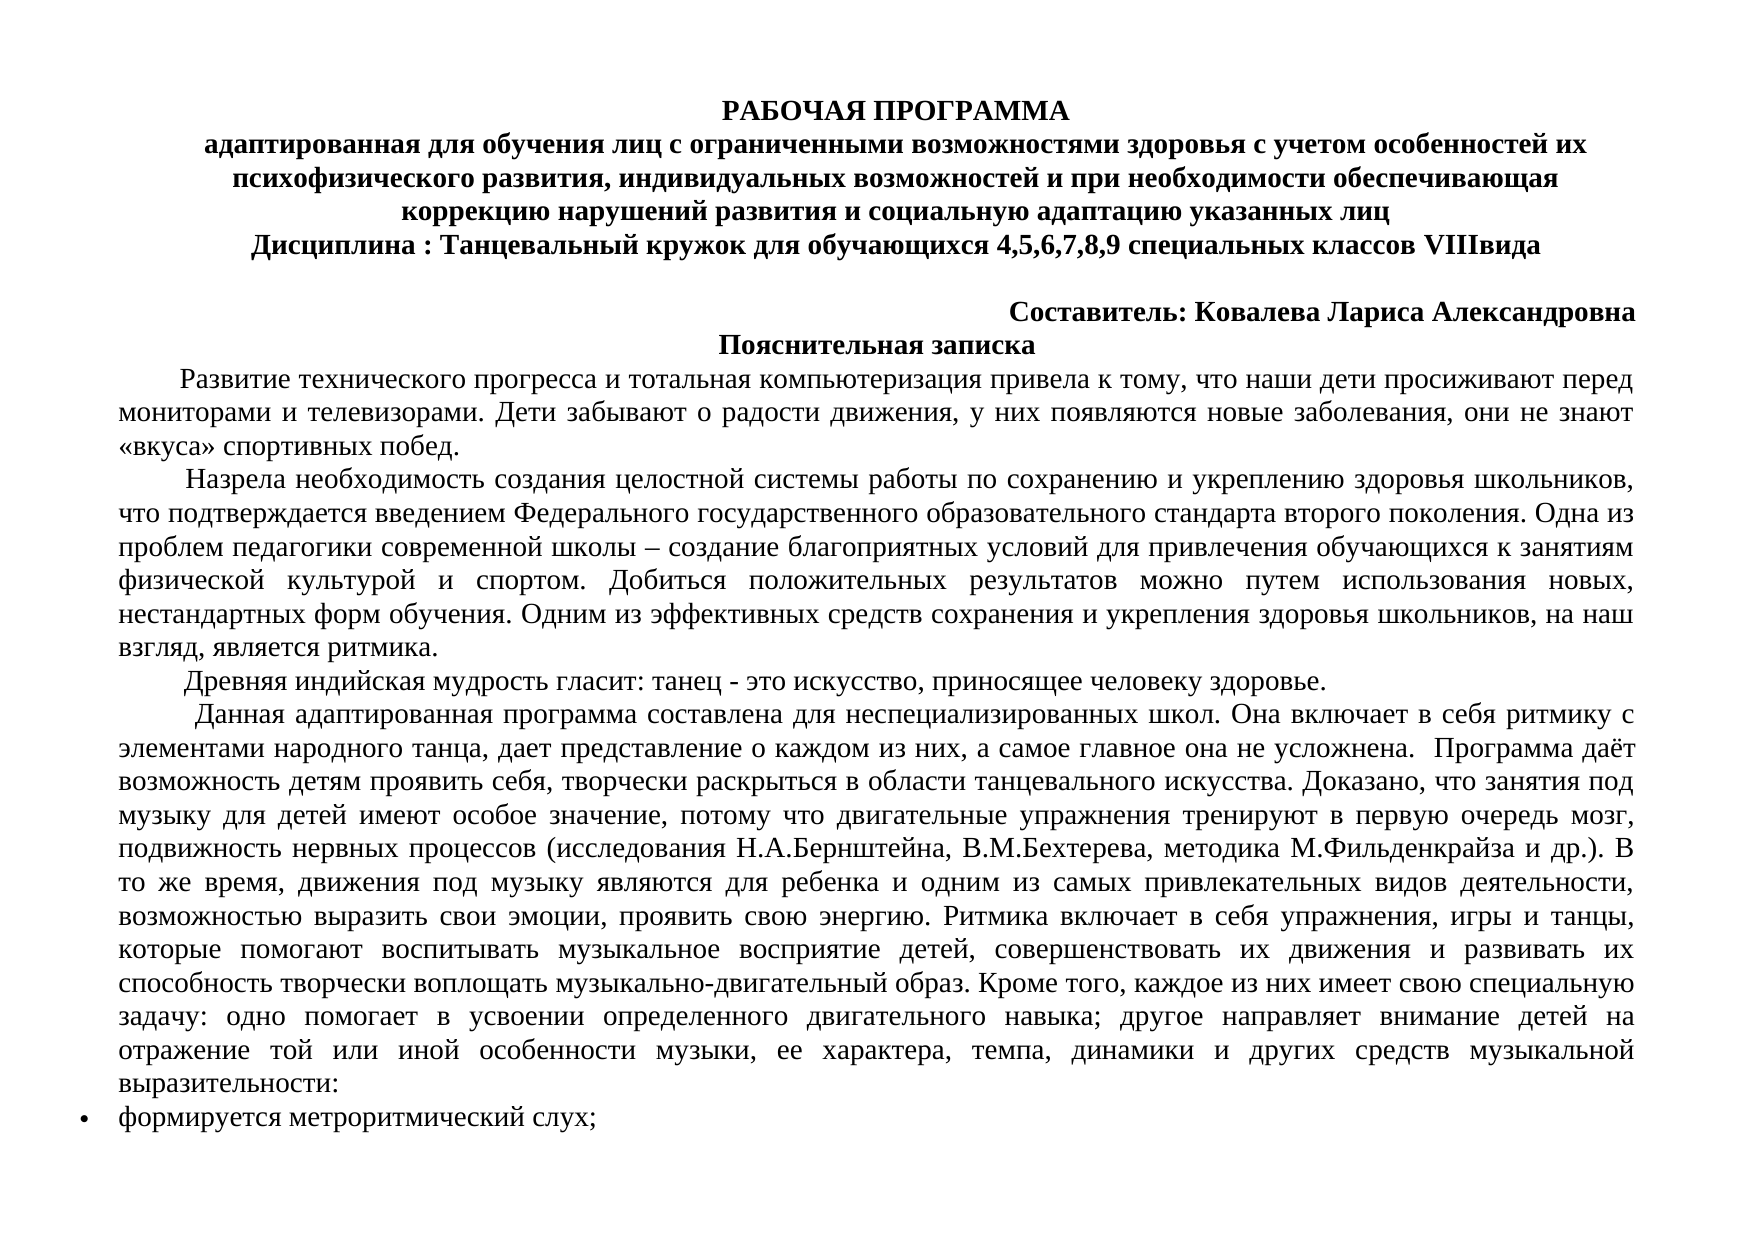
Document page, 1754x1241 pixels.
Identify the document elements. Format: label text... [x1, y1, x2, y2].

list формируется метроритмический слух; [81, 1099, 1636, 1132]
text Данная адаптированная программа составлена для неспециализированных школ. Она включает в себя ритмику с элементами народного танца, дает представление о каждом из них, а самое главное она не усложнена. Программа даёт возможность детям проявить себя, творчески раскрыться в области танцевального искусства. Доказано, что занятия под музыку для детей имеют особое значение, потому что двигательные упражнения тренируют в первую очередь мозг, подвижность нервных процессов (исследования Н.А.Бернштейна, В.М.Бехтерева, методика М.Фильденкрайза и др.). В то же время, движения под музыку являются для ребенка и одним из самых привлекательных видов деятельности, возможностью выразить свои эмоции, проявить свою энергию. Ритмика включает в себя упражнения, игры и танцы, которые помогают воспитывать музыкальное восприятие детей, совершенствовать их движения и развивать их способность творчески воплощать музыкально-двигательный образ. Кроме того, каждое из них имеет свою специальную задачу: одно помогает в усвоении определенного двигательного навыка; другое направляет внимание детей на отражение той или иной особенности музыки, ее характера, темпа, динамики и других средств музыкальной выразительности: [118, 696, 1636, 1099]
text Дисциплина : Танцевальный кружок для обучающихся 4,5,6,7,8,9 специальных классов VIIIвида [156, 227, 1636, 260]
text адаптированная для обучения лиц с ограниченными возможностями здоровья с учетом особенностей их психофизического развития, индивидуальных возможностей и при необходимости обеспечивающая коррекцию нарушений развития и социальную адаптацию указанных лиц [156, 126, 1636, 227]
text Назрела необходимость создания целостной системы работы по сохранению и укреплению здоровья школьников, что подтверждается введением Федерального государственного образовательного стандарта второго поколения. Одна из проблем педагогики современной школы – создание благоприятных условий для привлечения обучающихся к занятиям физической культурой и спортом. Добиться положительных результатов можно путем использования новых, нестандартных форм обучения. Одним из эффективных средств сохранения и укрепления здоровья школьников, на наш взгляд, является ритмика. [118, 462, 1636, 663]
text Развитие технического прогресса и тотальная компьютеризация привела к тому, что наши дети просиживают перед мониторами и телевизорами. Дети забывают о радости движения, у них появляются новые заболевания, они не знают «вкуса» спортивных побед. [118, 361, 1636, 462]
text Древняя индийская мудрость гласит: танец - это искусство, приносящее человеку здоровье. [118, 663, 1636, 696]
text Пояснительная записка [118, 327, 1636, 361]
text Составитель: Ковалева Лариса Александровна [156, 294, 1636, 327]
text РАБОЧАЯ ПРОГРАММА [156, 93, 1636, 126]
